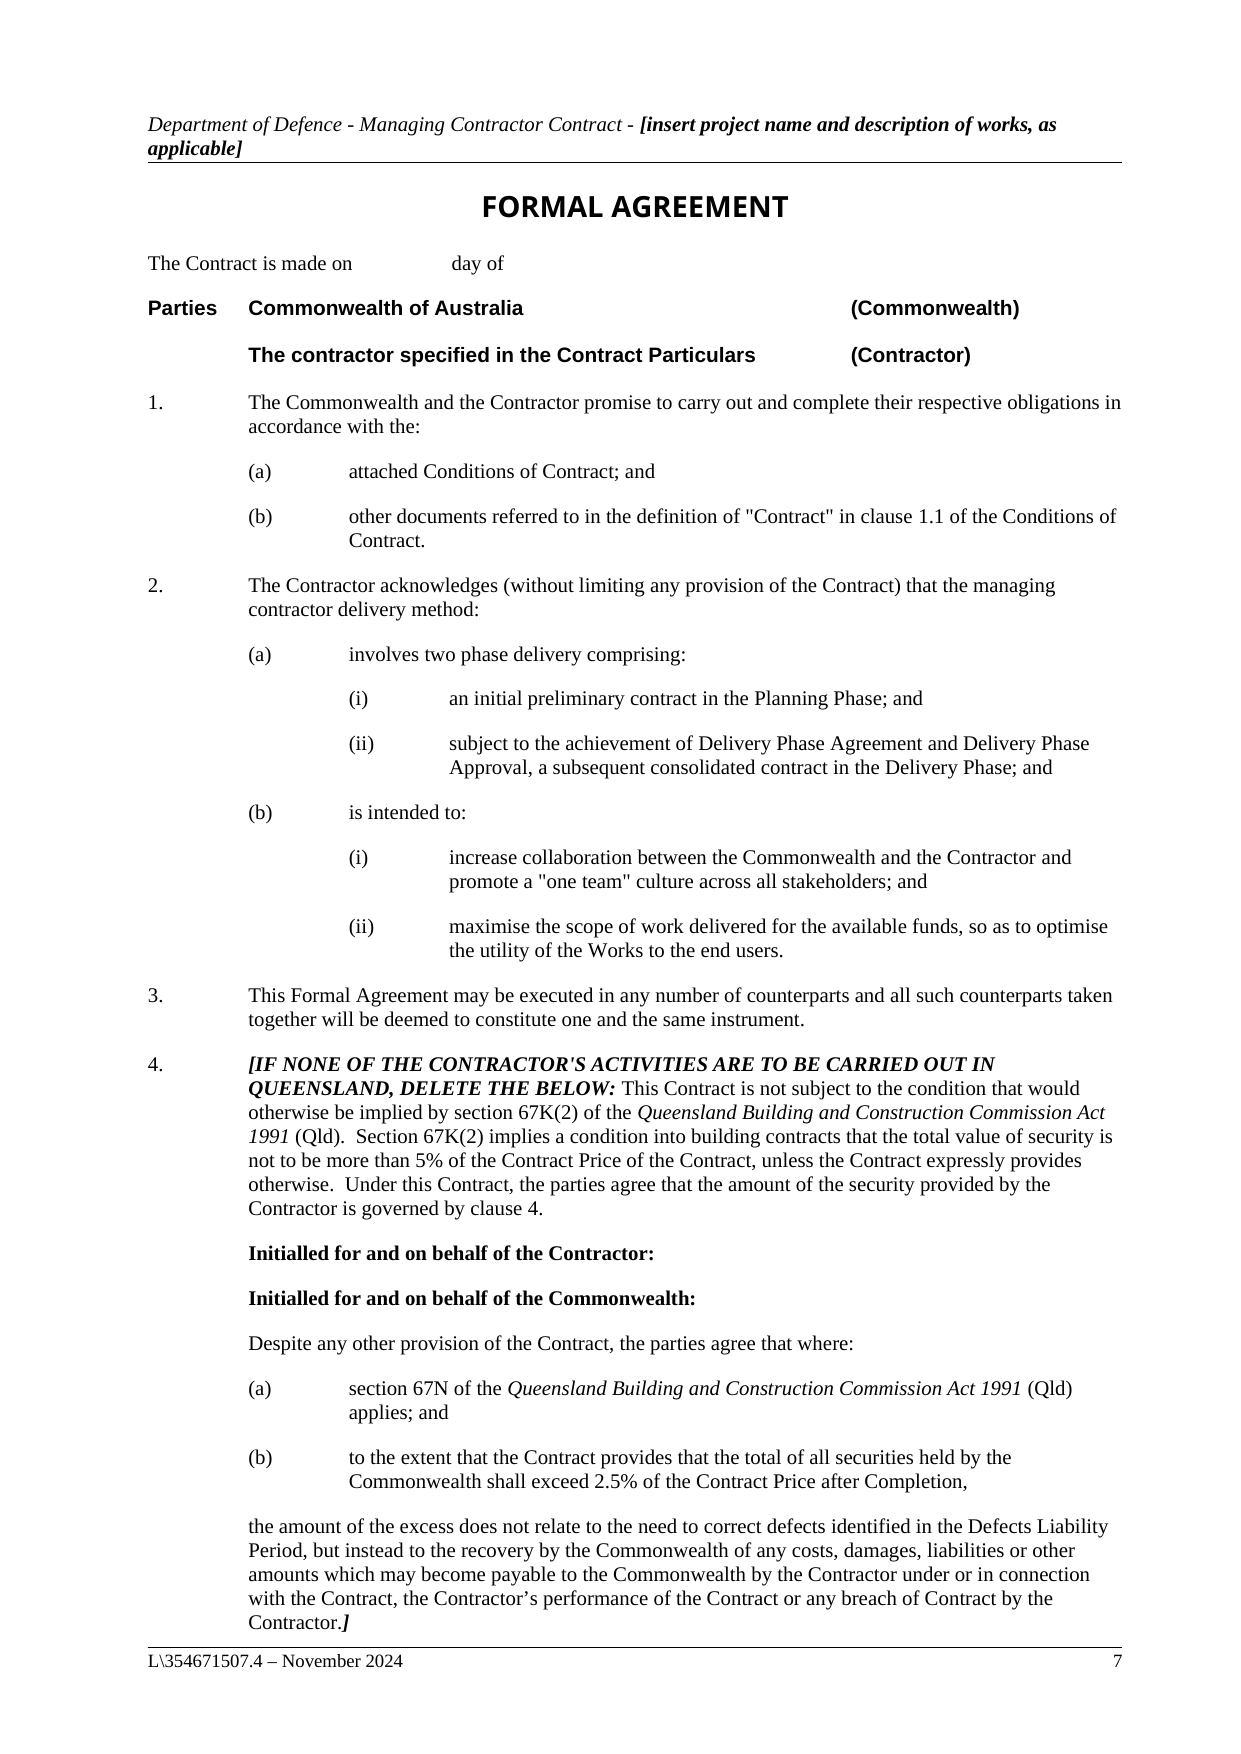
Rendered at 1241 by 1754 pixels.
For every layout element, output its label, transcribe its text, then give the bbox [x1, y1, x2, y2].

list other documents referred to in the definition of "Contract" in clause 1.1 of the Conditions of Contract. [248, 503, 1122, 552]
list Despite any other provision of the Contract, the parties agree that where: [248, 1331, 1122, 1355]
list increase collaboration between the Commonwealth and the Contractor and promote a "one team" culture across all stakeholders; and [348, 845, 1122, 893]
subtitle FORMAL AGREEMENT [148, 186, 1122, 226]
subtitle Parties Commonwealth of Australia (Commonwealth) [148, 296, 1122, 320]
list the amount of the excess does not relate to the need to correct defects identified in the Defects Liability Period, but instead to the recovery by the Commonwealth of any costs, damages, liabilities or other amounts which may become payable to the Commonwealth by the Contractor under or in connection with the Contract, the Contractor’s performance of the Contract or any breach of Contract by the Contractor.] [248, 1514, 1122, 1634]
text [IF NONE OF THE CONTRACTOR'S ACTIVITIES ARE TO BE CARRIED OUT IN QUEENSLAND, DELETE THE BELOW: This Contract is not subject to the condition that would otherwise be implied by section 67K(2) of the Queensland Building and Construction Commission Act 1991 (Qld). Section 67K(2) implies a condition into building contracts that the total value of security is not to be more than 5% of the Contract Price of the Contract, unless the Contract expressly provides otherwise. Under this Contract, the parties agree that the amount of the security provided by the Contractor is governed by clause 4. [148, 1052, 1122, 1220]
list subject to the achievement of Delivery Phase Agreement and Delivery Phase Approval, a subsequent consolidated contract in the Delivery Phase; and [348, 731, 1122, 779]
list The Commonwealth and the Contractor promise to carry out and complete their respective obligations in accordance with the: [148, 390, 1122, 438]
text The Contract is made on day of [148, 251, 1122, 275]
list is intended to: [248, 800, 1122, 824]
list involves two phase delivery comprising: [248, 641, 1122, 666]
list attached Conditions of Contract; and [248, 459, 1122, 483]
list Initialled for and on behalf of the Commonwealth: [248, 1286, 1122, 1310]
text to the extent that the Contract provides that the total of all securities held by the Commonwealth shall exceed 2.5% of the Contract Price after Completion, [248, 1445, 1122, 1493]
list an initial preliminary contract in the Planning Phase; and [348, 686, 1122, 710]
text section 67N of the Queensland Building and Construction Commission Act 1991 (Qld) applies; and [248, 1376, 1122, 1424]
list The Contractor acknowledges (without limiting any provision of the Contract) that the managing contractor delivery method: [148, 572, 1122, 621]
list maximise the scope of work delivered for the available funds, so as to optimise the utility of the Works to the end users. [348, 914, 1122, 962]
list Initialled for and on behalf of the Contractor: [248, 1241, 1122, 1265]
list This Formal Agreement may be executed in any number of counterparts and all such counterparts taken together will be deemed to constitute one and the same instrument. [148, 983, 1122, 1031]
subtitle The contractor specified in the Contract Particulars (Contractor) [248, 343, 1122, 367]
